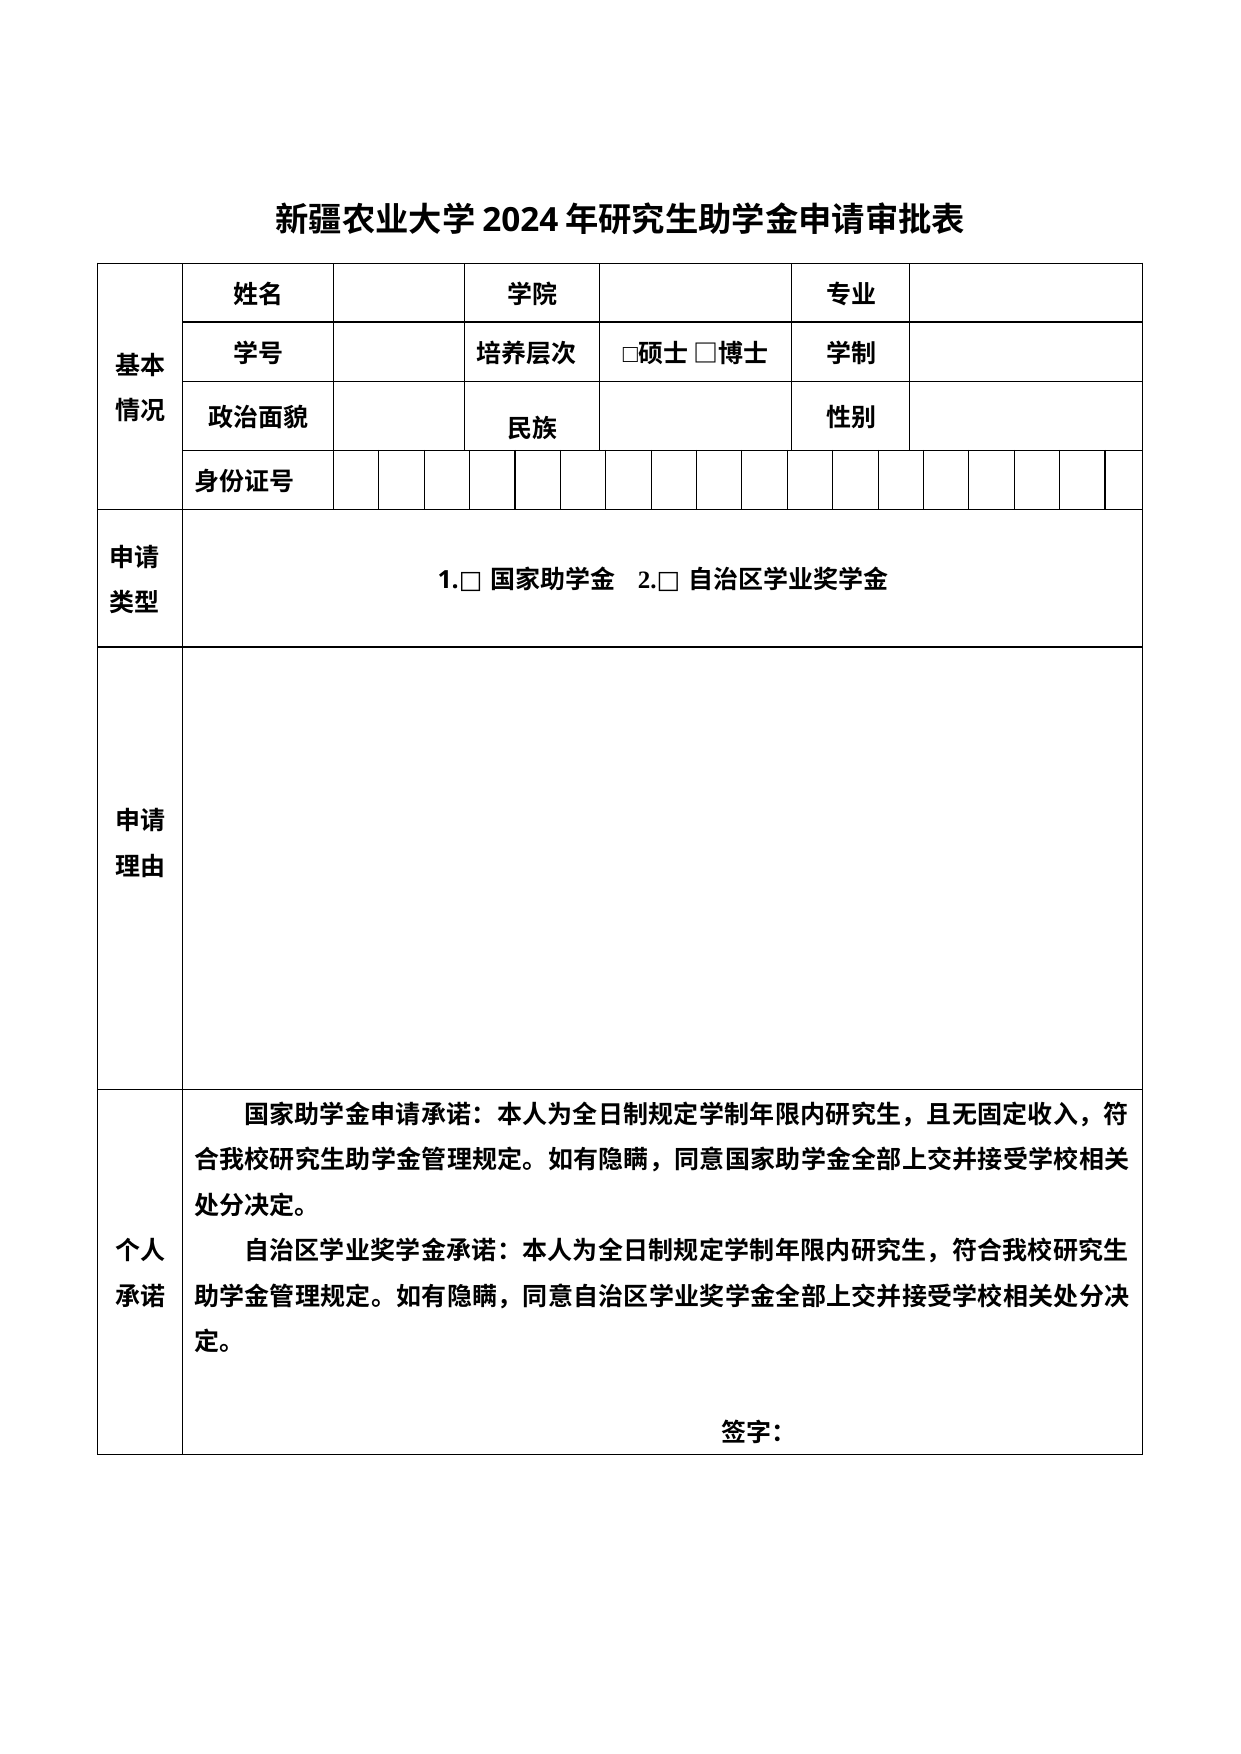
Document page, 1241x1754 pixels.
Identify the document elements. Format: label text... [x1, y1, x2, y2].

table_cell 1.□ 国家助学金 2.□ 自治区学业奖学金 [183, 510, 1142, 646]
table_header 姓名 [183, 264, 333, 321]
table_cell [516, 451, 560, 509]
table_cell [561, 451, 605, 509]
table_header 基本情况 [98, 264, 182, 509]
table_cell [1106, 451, 1142, 509]
table_cell [742, 451, 787, 509]
table_header [600, 264, 791, 321]
table_cell [969, 451, 1014, 509]
table_cell [1015, 451, 1059, 509]
table_cell 申请理由 [98, 648, 182, 1088]
table_cell [910, 382, 1142, 450]
table_cell [334, 451, 378, 509]
table_cell [183, 648, 1142, 1088]
table_cell 培养层次 [465, 323, 599, 381]
table_cell [879, 451, 923, 509]
table_cell 政治面貌 [183, 382, 333, 450]
table_cell □硕士 □博士 [600, 323, 791, 381]
table_cell 性别 [792, 382, 909, 450]
table_cell [379, 451, 424, 509]
table_cell 民族 [465, 382, 599, 450]
table_header 学院 [465, 264, 599, 321]
table_cell 身份证号 [183, 451, 333, 509]
table_cell [833, 451, 878, 509]
table_cell [606, 451, 651, 509]
table_cell [652, 451, 696, 509]
table_cell [1060, 451, 1104, 509]
table_cell 国家助学金申请承诺：本人为全日制规定学制年限内研究生，且无固定收入，符合我校研究生助学金管理规定。如有隐瞒，同意国家助学金全部上交并接受学校相关处分决定。 自治区学业奖学金承诺：本人为全日制规定学制年限内研究生，符合我校研究生助学金管理规定。如有隐瞒，同意自治区学业奖学金全部上交并接受学校相关处分决定。 签字： 申请人签名： 年 月 日 [183, 1090, 1142, 1454]
table_cell [334, 382, 464, 450]
table_cell [600, 382, 791, 450]
table_cell [470, 451, 514, 509]
table_cell [910, 323, 1142, 381]
table_cell [425, 451, 469, 509]
table_cell 申请类型 [98, 510, 182, 646]
table_header [910, 264, 1142, 321]
table_header [334, 264, 464, 321]
table_cell [334, 323, 464, 381]
table_cell 个人承诺 [98, 1090, 182, 1454]
table_header 专业 [792, 264, 909, 321]
table_cell [788, 451, 832, 509]
text 新疆农业大学2024年研究生助学金申请审批表 [187, 171, 1053, 262]
table_cell 学制 [792, 323, 909, 381]
table_cell [697, 451, 741, 509]
table_cell [924, 451, 968, 509]
table_cell 学号 [183, 323, 333, 381]
